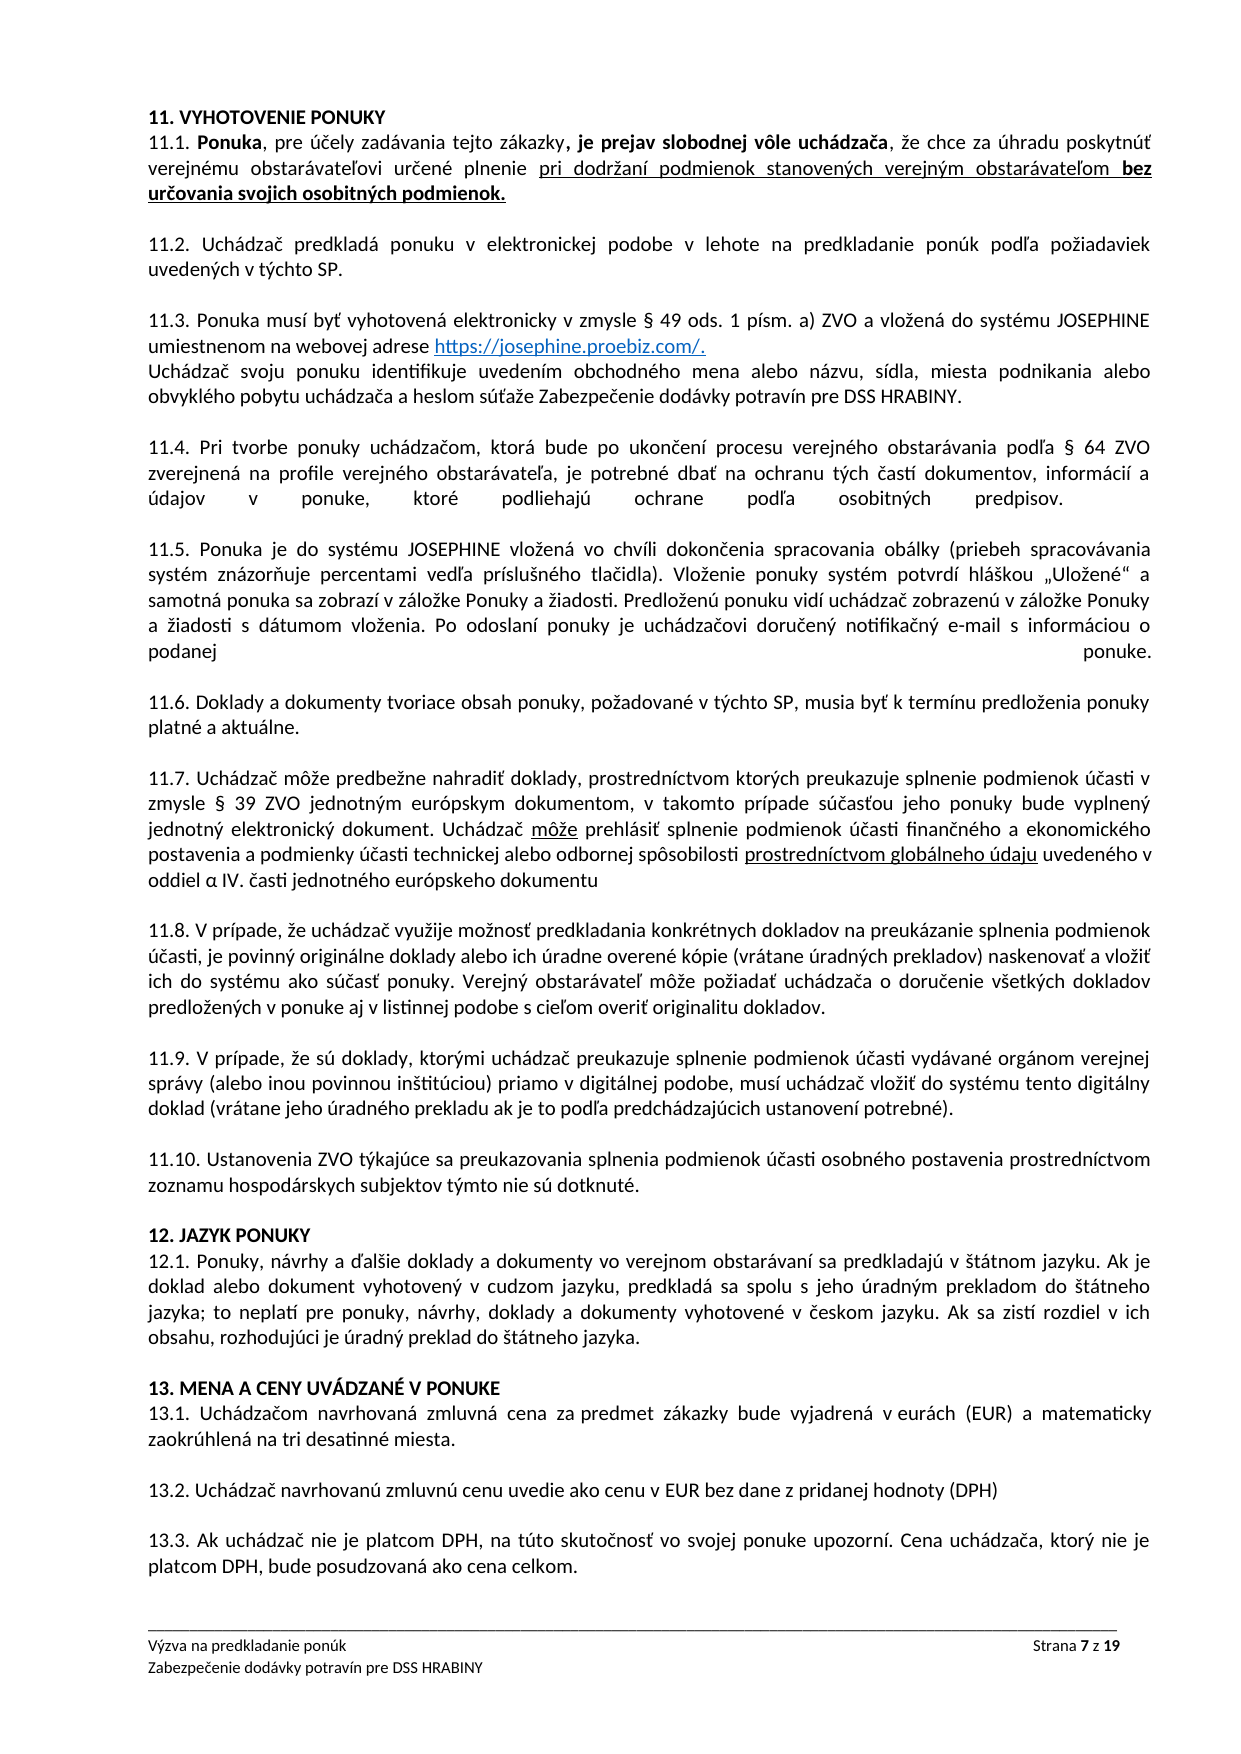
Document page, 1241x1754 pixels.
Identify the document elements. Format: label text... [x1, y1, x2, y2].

text 11. VYHOTOVENIE PONUKY [148, 104, 1152, 129]
text 11.7. Uchádzač môže predbežne nahradiť doklady, prostredníctvom ktorých preukazuje splnenie podmienok účasti v zmysle § 39 ZVO jednotným európskym dokumentom, v takomto prípade súčasťou jeho ponuky bude vyplnený jednotný elektronický dokument. Uchádzač môže prehlásiť splnenie podmienok účasti finančného a ekonomického postavenia a podmienky účasti technickej alebo odbornej spôsobilosti prostredníctvom globálneho údaju uvedeného v oddiel α IV. časti jednotného európskeho dokumentu [148, 765, 1152, 892]
text 13.3. Ak uchádzač nie je platcom DPH, na túto skutočnosť vo svojej ponuke upozorní. Cena uchádzača, ktorý nie je platcom DPH, bude posudzovaná ako cena celkom. [148, 1528, 1152, 1578]
text 11.4. Pri tvorbe ponuky uchádzačom, ktorá bude po ukončení procesu verejného obstarávania podľa § 64 ZVO zverejnená na profile verejného obstarávateľa, je potrebné dbať na ochranu tých častí dokumentov, informácií a údajov v ponuke, ktoré podliehajú ochrane podľa osobitných predpisov. [148, 434, 1152, 536]
text 11.8. V prípade, že uchádzač využije možnosť predkladania konkrétnych dokladov na preukázanie splnenia podmienok účasti, je povinný originálne doklady alebo ich úradne overené kópie (vrátane úradných prekladov) naskenovať a vložiť ich do systému ako súčasť ponuky. Verejný obstarávateľ môže požiadať uchádzača o doručenie všetkých dokladov predložených v ponuke aj v listinnej podobe s cieľom overiť originalitu dokladov. [148, 918, 1152, 1019]
text 11.10. Ustanovenia ZVO týkajúce sa preukazovania splnenia podmienok účasti osobného postavenia prostredníctvom zoznamu hospodárskych subjektov týmto nie sú dotknuté. [148, 1146, 1152, 1197]
text 12.1. Ponuky, návrhy a ďalšie doklady a dokumenty vo verejnom obstarávaní sa predkladajú v štátnom jazyku. Ak je doklad alebo dokument vyhotovený v cudzom jazyku, predkladá sa spolu s jeho úradným prekladom do štátneho jazyka; to neplatí pre ponuky, návrhy, doklady a dokumenty vyhotovené v českom jazyku. Ak sa zistí rozdiel v ich obsahu, rozhodujúci je úradný preklad do štátneho jazyka. [148, 1248, 1152, 1350]
text 11.5. Ponuka je do systému JOSEPHINE vložená vo chvíli dokončenia spracovania obálky (priebeh spracovávania systém znázorňuje percentami vedľa príslušného tlačidla). Vloženie ponuky systém potvrdí hláškou „Uložené“ a samotná ponuka sa zobrazí v záložke Ponuky a žiadosti. Predloženú ponuku vidí uchádzač zobrazenú v záložke Ponuky a žiadosti s dátumom vloženia. Po odoslaní ponuky je uchádzačovi doručený notifikačný e-mail s informáciou o podanej ponuke. [148, 536, 1152, 689]
text 13.1. Uchádzačom navrhovaná zmluvná cena za predmet zákazky bude vyjadrená v eurách (EUR) a matematicky zaokrúhlená na tri desatinné miesta. [148, 1401, 1152, 1451]
text 13. MENA A CENY UVÁDZANÉ V PONUKE [148, 1375, 1152, 1401]
text 11.3. Ponuka musí byť vyhotovená elektronicky v zmysle § 49 ods. 1 písm. a) ZVO a vložená do systému JOSEPHINE umiestnenom na webovej adrese https://josephine.proebiz.com/. [148, 307, 1152, 358]
text 11.6. Doklady a dokumenty tvoriace obsah ponuky, požadované v týchto SP, musia byť k termínu predloženia ponuky platné a aktuálne. [148, 689, 1152, 740]
text 11.2. Uchádzač predkladá ponuku v elektronickej podobe v lehote na predkladanie ponúk podľa požiadaviek uvedených v týchto SP. [148, 231, 1152, 282]
text 11.9. V prípade, že sú doklady, ktorými uchádzač preukazuje splnenie podmienok účasti vydávané orgánom verejnej správy (alebo inou povinnou inštitúciou) priamo v digitálnej podobe, musí uchádzač vložiť do systému tento digitálny doklad (vrátane jeho úradného prekladu ak je to podľa predchádzajúcich ustanovení potrebné). [148, 1045, 1152, 1121]
text 12. JAZYK PONUKY [148, 1223, 1152, 1248]
text 11.1. Ponuka, pre účely zadávania tejto zákazky, je prejav slobodnej vôle uchádzača, že chce za úhradu poskytnúť verejnému obstarávateľovi určené plnenie pri dodržaní podmienok stanovených verejným obstarávateľom bez určovania svojich osobitných podmienok. [148, 129, 1152, 206]
text 13.2. Uchádzač navrhovanú zmluvnú cenu uvedie ako cenu v EUR bez dane z pridanej hodnoty (DPH) [148, 1477, 1152, 1502]
text Uchádzač svoju ponuku identifikuje uvedením obchodného mena alebo názvu, sídla, miesta podnikania alebo obvyklého pobytu uchádzača a heslom súťaže Zabezpečenie dodávky potravín pre DSS HRABINY. [148, 358, 1152, 409]
